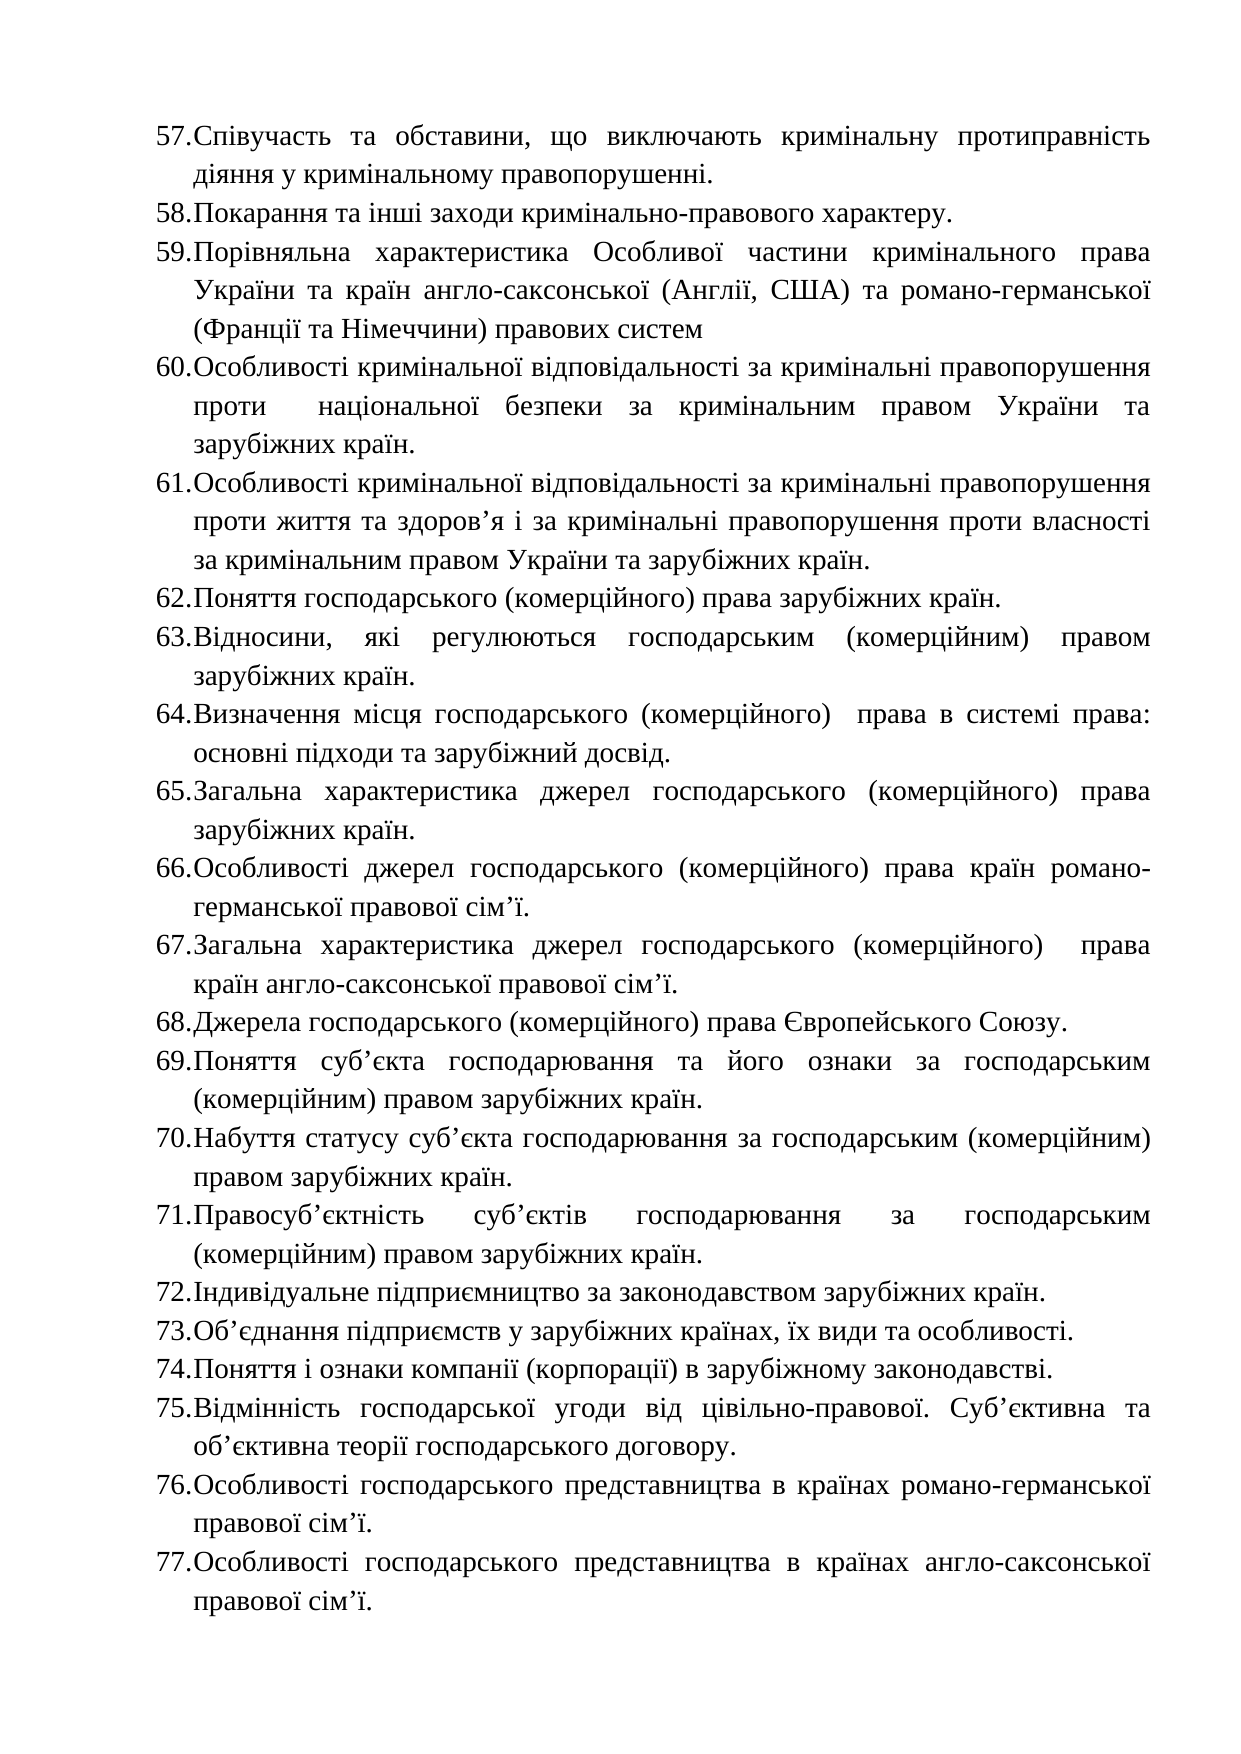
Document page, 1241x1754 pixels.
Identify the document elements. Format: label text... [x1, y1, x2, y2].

list Відмінність господарської угоди від цівільно-правової. Суб’єктивна та об’єктивна теорії господарського договору. [156, 1390, 1152, 1462]
list Джерела господарського (комерційного) права Європейського Союзу. [156, 1004, 1152, 1038]
list Особливості господарського представництва в країнах англо-саксонської правової сім’ї. [156, 1544, 1152, 1616]
list Особливості кримінальної відповідальності за кримінальні правопорушення проти національної безпеки за кримінальним правом України та зарубіжних країн. [156, 349, 1152, 460]
list Покарання та інші заходи кримінально-правового характеру. [156, 195, 1152, 229]
list Загальна характеристика джерел господарського (комерційного) права зарубіжних країн. [156, 773, 1152, 845]
list Поняття і ознаки компанії (корпорації) в зарубіжному законодавстві. [156, 1351, 1152, 1385]
list Особливості джерел господарського (комерційного) права країн романо-германської правової сім’ї. [156, 850, 1152, 922]
list Відносини, які регулюються господарським (комерційним) правом зарубіжних країн. [156, 619, 1152, 691]
list Особливості господарського представництва в країнах романо-германської правової сім’ї. [156, 1467, 1152, 1539]
list Індивідуальне підприємництво за законодавством зарубіжних країн. [156, 1274, 1152, 1308]
list Визначення місця господарського (комерційного) права в системі права: основні підходи та зарубіжний досвід. [156, 696, 1152, 768]
list Поняття господарського (комерційного) права зарубіжних країн. [156, 581, 1152, 614]
list Правосуб’єктність суб’єктів господарювання за господарським (комерційним) правом зарубіжних країн. [156, 1197, 1152, 1269]
list Об’єднання підприємств у зарубіжних країнах, їх види та особливості. [156, 1313, 1152, 1346]
list Поняття суб’єкта господарювання та його ознаки за господарським (комерційним) правом зарубіжних країн. [156, 1043, 1152, 1115]
list Порівняльна характеристика Особливої частини кримінального права України та країн англо-саксонської (Англії, США) та романо-германської (Франції та Німеччини) правових систем [156, 234, 1152, 344]
list Співучасть та обставини, що виключають кримінальну протиправність діяння у кримінальному правопорушенні. [156, 118, 1152, 190]
list Особливості кримінальної відповідальності за кримінальні правопорушення проти життя та здоров’я і за кримінальні правопорушення проти власності за кримінальним правом України та зарубіжних країн. [156, 465, 1152, 576]
list Набуття статусу суб’єкта господарювання за господарським (комерційним) правом зарубіжних країн. [156, 1120, 1152, 1192]
list Загальна характеристика джерел господарського (комерційного) права країн англо-саксонської правової сім’ї. [156, 927, 1152, 999]
